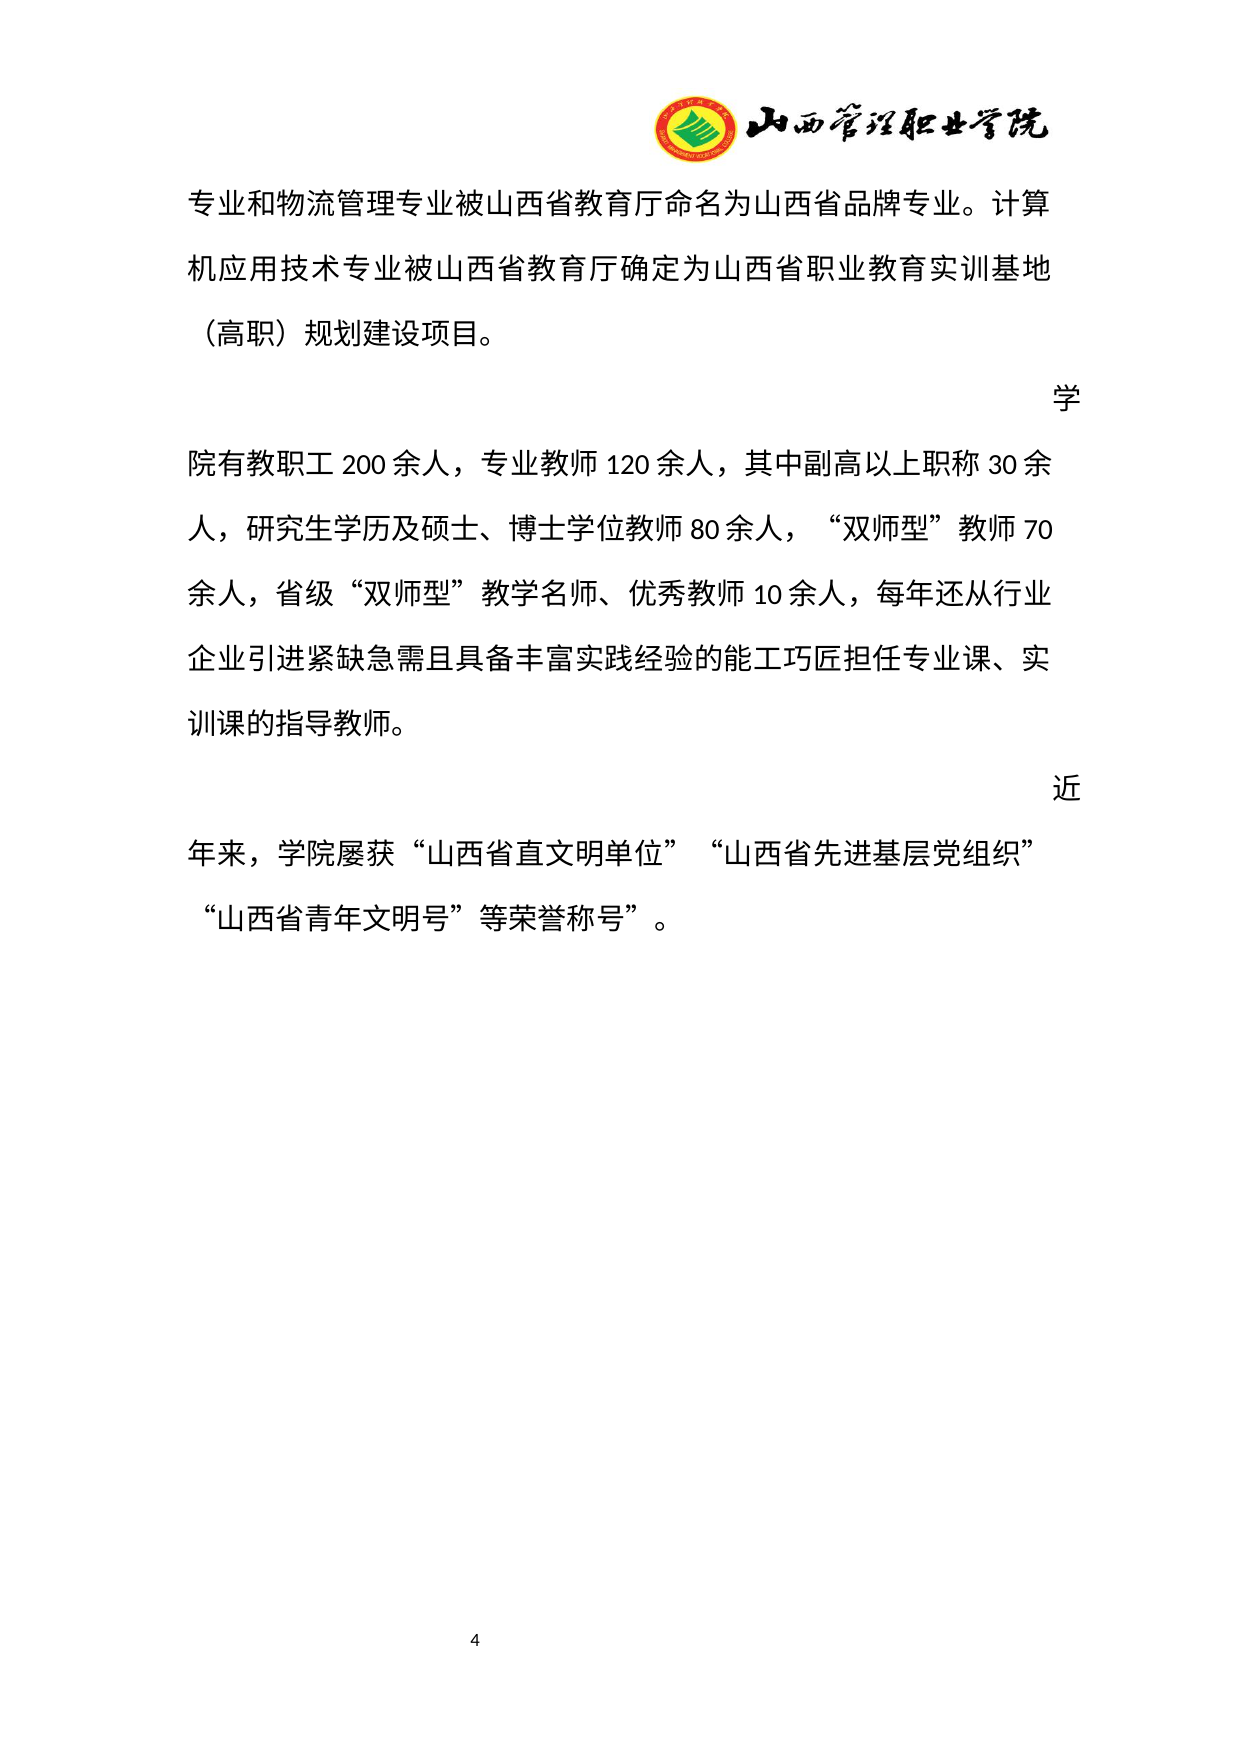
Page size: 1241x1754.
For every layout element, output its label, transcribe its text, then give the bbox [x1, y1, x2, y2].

text 近年来，学院屡获“山西省直文明单位”“山西省先进基层党组织”“山西省青年文明号”等荣誉称号”。 [187, 754, 1053, 949]
picture [649, 88, 1053, 166]
text 学院有教职工200余人，专业教师120余人，其中副高以上职称30余人，研究生学历及硕士、博士学位教师80余人，“双师型”教师70余人，省级“双师型”教学名师、优秀教师10余人，每年还从行业企业引进紧缺急需且具备丰富实践经验的能工巧匠担任专业课、实训课的指导教师。 [187, 364, 1053, 754]
